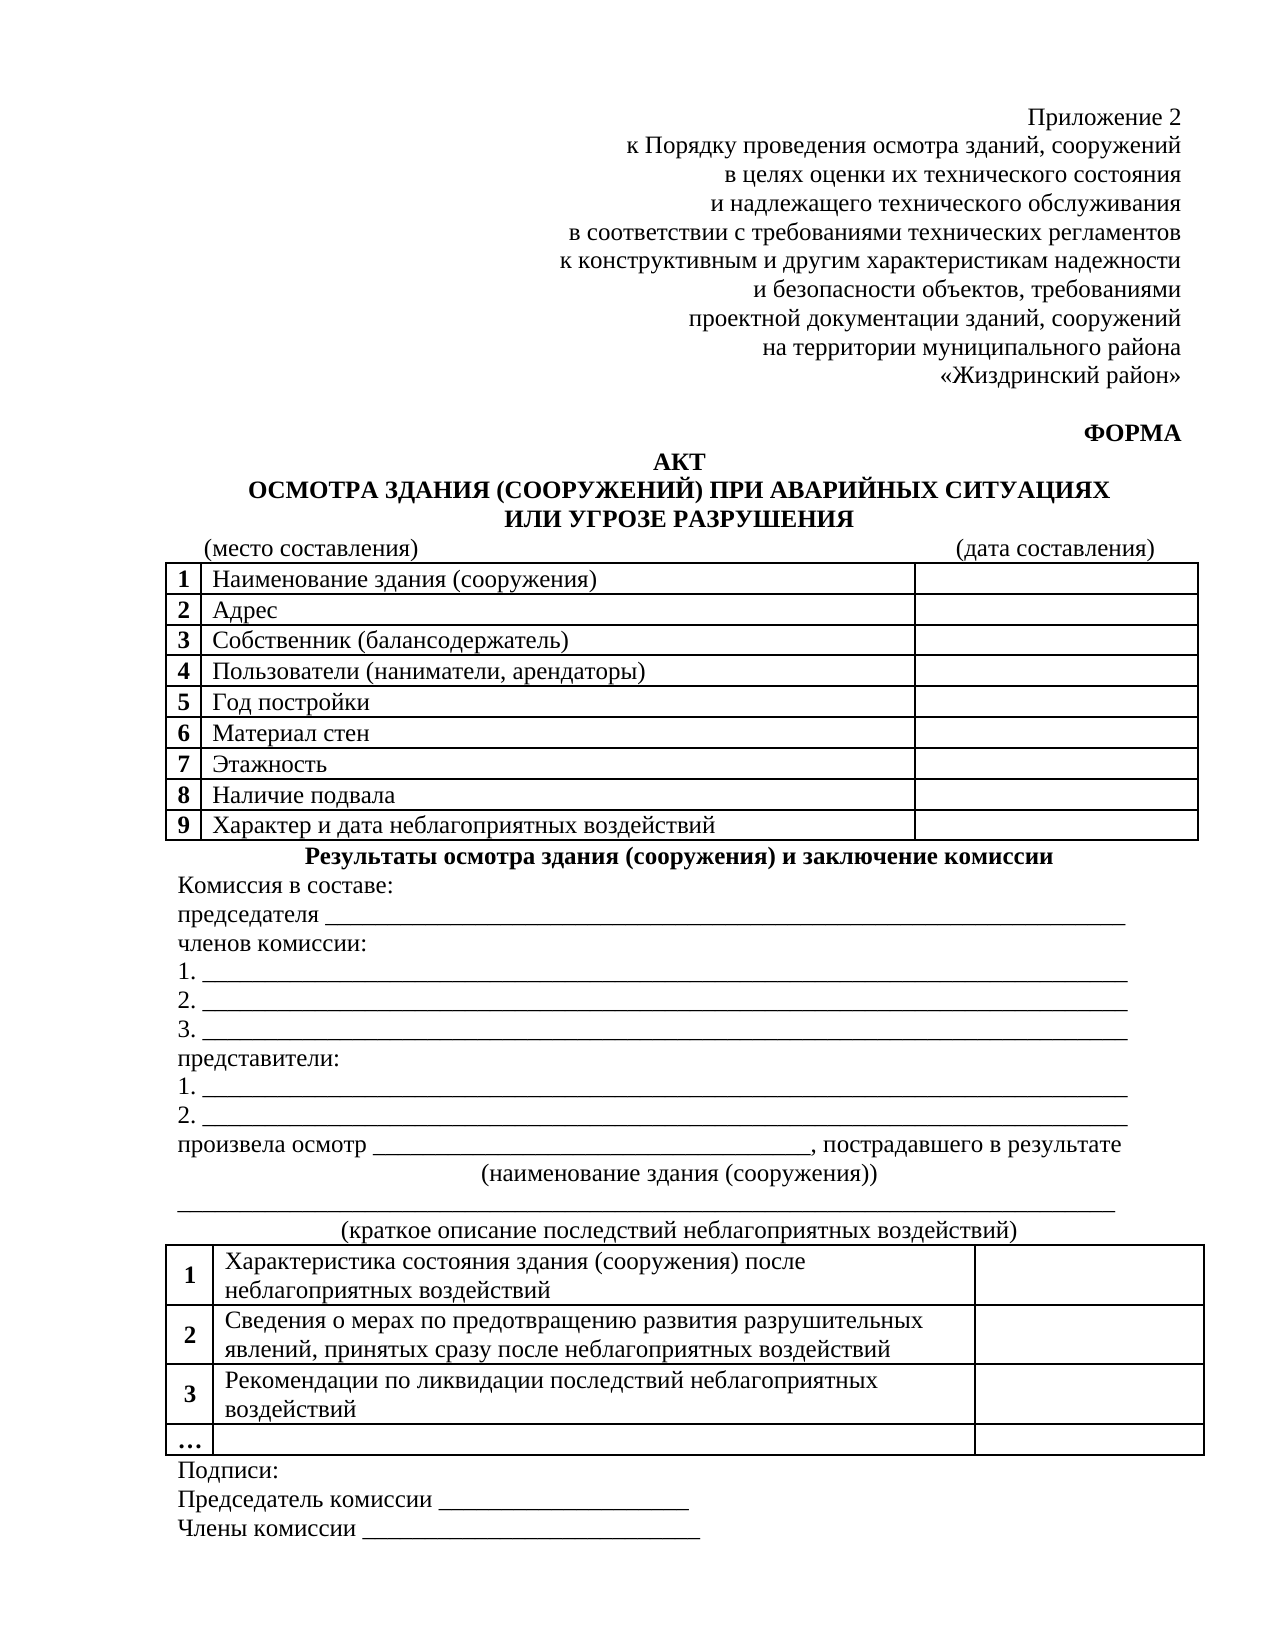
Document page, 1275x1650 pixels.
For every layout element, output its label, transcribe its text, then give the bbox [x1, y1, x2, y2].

table_cell 2 [167, 595, 200, 623]
table_cell Материал стен [202, 718, 914, 747]
table_cell [916, 656, 1197, 685]
text Члены комиссии ___________________________ [177, 1513, 1181, 1542]
table_cell 5 [167, 687, 200, 716]
table_cell 3 [167, 626, 200, 654]
table_header 1 [167, 1246, 212, 1303]
text Приложение 2 [177, 102, 1181, 131]
table_header 1 [167, 564, 200, 593]
table_cell [916, 595, 1197, 623]
text (наименование здания (сооружения)) [177, 1158, 1181, 1186]
text 1. __________________________________________________________________________ [177, 956, 1181, 985]
text ФОРМА [177, 418, 1181, 447]
table_cell 9 [167, 811, 200, 839]
text (краткое описание последствий неблагоприятных воздействий) [177, 1215, 1181, 1244]
table_cell [916, 780, 1197, 808]
table_cell Пользователи (наниматели, арендаторы) [202, 656, 914, 685]
table_header [976, 1246, 1203, 1303]
table_cell [916, 811, 1197, 839]
table_header Наименование здания (сооружения) [202, 564, 914, 593]
table_cell 8 [167, 780, 200, 808]
text Результаты осмотра здания (сооружения) и заключение комиссии [177, 841, 1181, 870]
table_cell 3 [167, 1365, 212, 1423]
table_cell Характер и дата неблагоприятных воздействий [202, 811, 914, 839]
text председателя ________________________________________________________________ [177, 899, 1181, 928]
table_cell Наличие подвала [202, 780, 914, 808]
text Подписи: [177, 1456, 1181, 1484]
table_cell Год постройки [202, 687, 914, 716]
table_cell [916, 626, 1197, 654]
text представители: [177, 1043, 1181, 1071]
table_cell Этажность [202, 749, 914, 778]
text произвела осмотр ___________________________________, пострадавшего в результате [177, 1129, 1181, 1158]
text Председатель комиссии ____________________ [177, 1484, 1181, 1513]
table_cell [916, 718, 1197, 747]
text к Порядку проведения осмотра зданий, сооружений в целях оценки их технического состояния и надлежащего технического обслуживания в соответствии с требованиями технических регламентов к конструктивным и другим характеристикам надежности и безопасности объектов, требованиями проектной документации зданий, сооружений на территории муниципального района «Жиздринский район» [177, 131, 1181, 389]
table_cell 6 [167, 718, 200, 747]
text 3. __________________________________________________________________________ [177, 1014, 1181, 1043]
table_cell 2 [167, 1306, 212, 1363]
table_cell Собственник (балансодержатель) [202, 626, 914, 654]
table_header Характеристика состояния здания (сооружения) после неблагоприятных воздействий [214, 1246, 974, 1303]
table_cell [214, 1425, 974, 1453]
text Комиссия в составе: [177, 870, 1181, 899]
table_cell Рекомендации по ликвидации последствий неблагоприятных воздействий [214, 1365, 974, 1423]
table_cell 7 [167, 749, 200, 778]
table_cell [976, 1306, 1203, 1363]
table_cell [976, 1365, 1203, 1423]
text ___________________________________________________________________________ [177, 1186, 1181, 1215]
table_cell [916, 687, 1197, 716]
text членов комиссии: [177, 928, 1181, 956]
table_cell Адрес [202, 595, 914, 623]
text 2. __________________________________________________________________________ [177, 1100, 1181, 1129]
text (место составления) (дата составления) [177, 533, 1181, 562]
table_cell [916, 749, 1197, 778]
table_cell 4 [167, 656, 200, 685]
table_cell Сведения о мерах по предотвращению развития разрушительных явлений, принятых сразу после неблагоприятных воздействий [214, 1306, 974, 1363]
table_cell [976, 1425, 1203, 1453]
text 2. __________________________________________________________________________ [177, 985, 1181, 1014]
text 1. __________________________________________________________________________ [177, 1071, 1181, 1100]
table_header [916, 564, 1197, 593]
text АКТ ОСМОТРА ЗДАНИЯ (СООРУЖЕНИЙ) ПРИ АВАРИЙНЫХ СИТУАЦИЯХ ИЛИ УГРОЗЕ РАЗРУШЕНИЯ [177, 447, 1181, 533]
table_cell … [167, 1425, 212, 1453]
